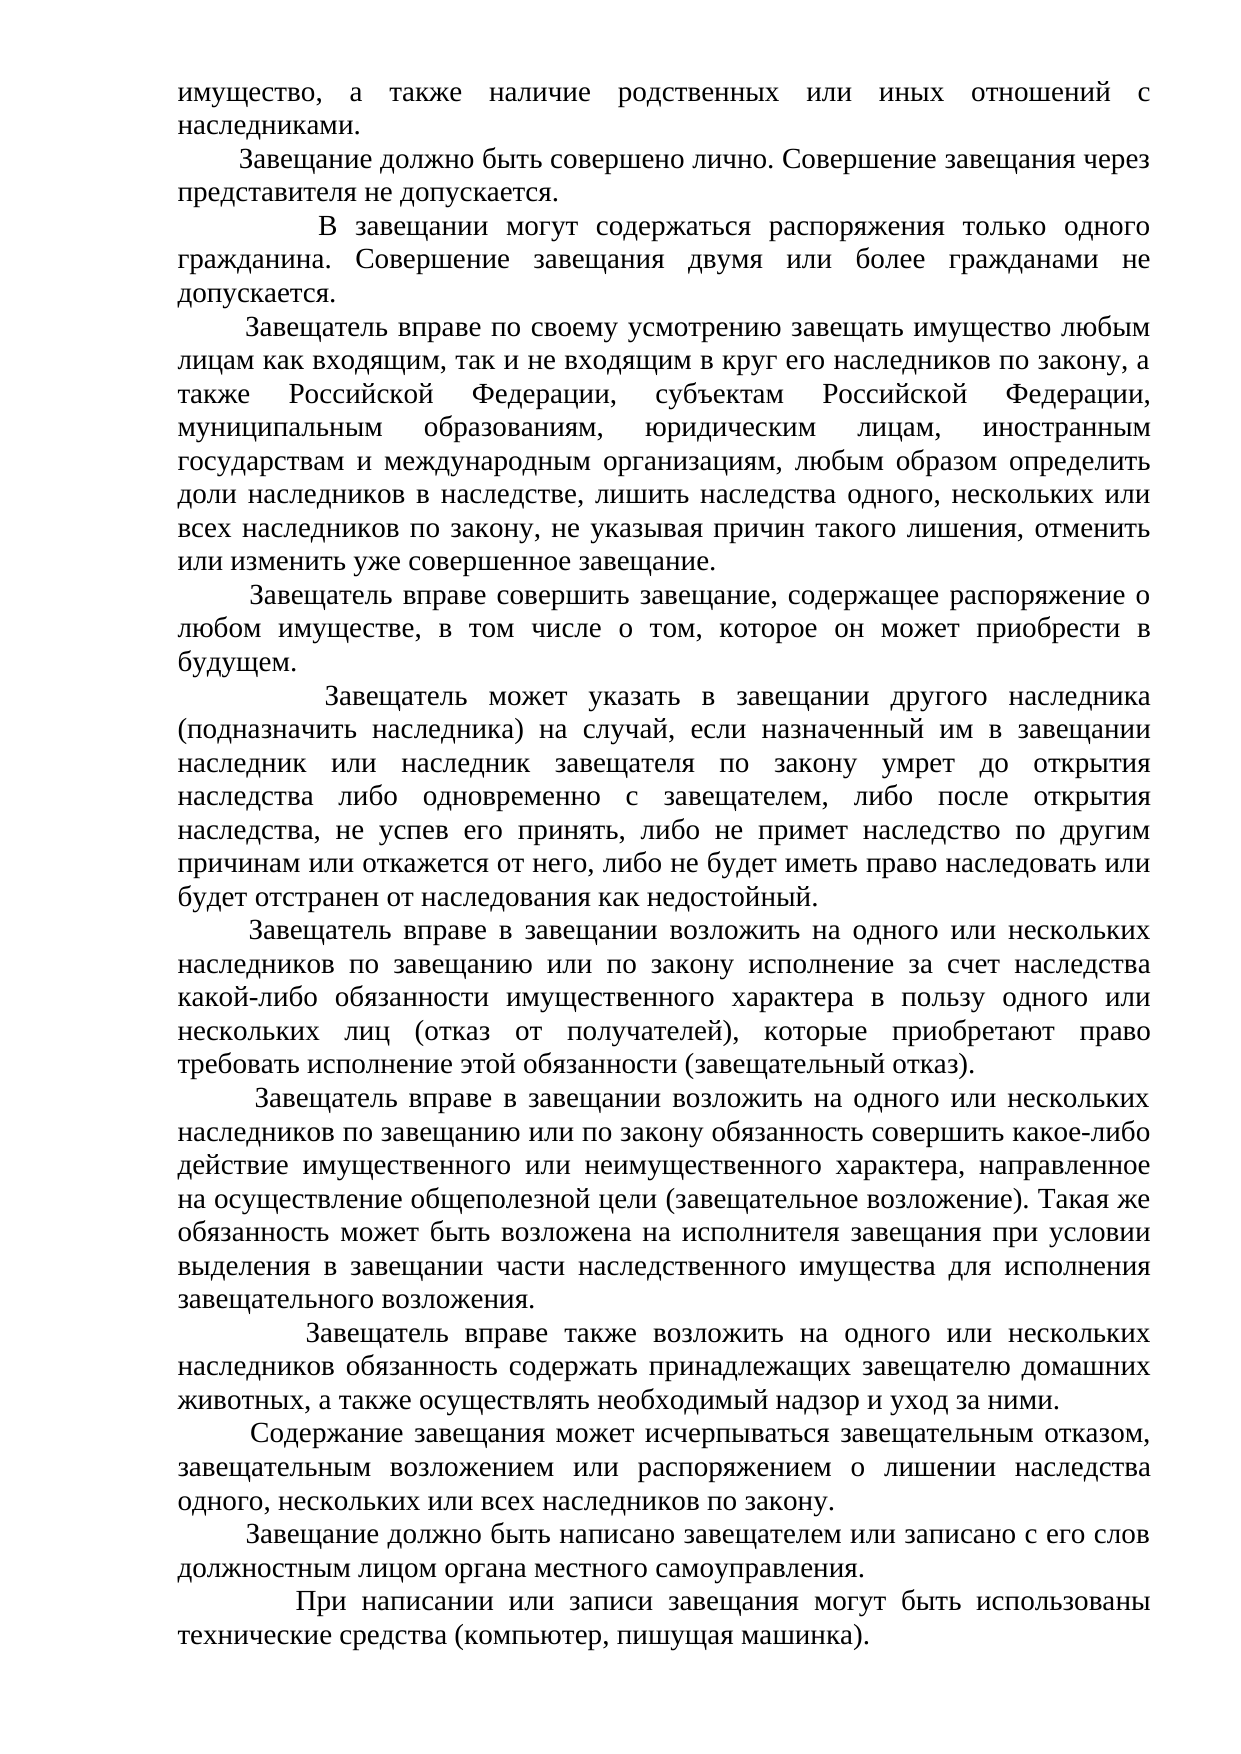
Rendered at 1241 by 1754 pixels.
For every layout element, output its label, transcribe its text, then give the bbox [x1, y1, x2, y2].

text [177, 74, 1152, 141]
text Завещатель вправе также возложить на одного или нескольких наследников обязанность содержать принадлежащих завещателю домашних животных, а также осуществлять необходимый надзор и уход за ними. [177, 1315, 1152, 1416]
text Содержание завещания может исчерпываться завещательным отказом, завещательным возложением или распоряжением о лишении наследства одного, нескольких или всех наследников по закону. [177, 1416, 1152, 1516]
text Завещатель вправе в завещании возложить на одного или нескольких наследников по завещанию или по закону обязанность совершить какое-либо действие имущественного или неимущественного характера, направленное на осуществление общеполезной цели (завещательное возложение). Такая же обязанность может быть возложена на исполнителя завещания при условии выделения в завещании части наследственного имущества для исполнения завещательного возложения. [177, 1080, 1152, 1315]
text Завещатель вправе в завещании возложить на одного или нескольких наследников по завещанию или по закону исполнение за счет наследства какой-либо обязанности имущественного характера в пользу одного или нескольких лиц (отказ от получателей), которые приобретают право требовать исполнение этой обязанности (завещательный отказ). [177, 912, 1152, 1080]
text Завещание должно быть написано завещателем или записано с его слов должностным лицом органа местного самоуправления. [177, 1516, 1152, 1583]
text В завещании могут содержаться распоряжения только одного гражданина. Совершение завещания двумя или более гражданами не допускается. [177, 208, 1152, 309]
text Завещатель вправе по своему усмотрению завещать имущество любым лицам как входящим, так и не входящим в круг его наследников по закону, а также Российской Федерации, субъектам Российской Федерации, муниципальным образованиям, юридическим лицам, иностранным государствам и международным организациям, любым образом определить доли наследников в наследстве, лишить наследства одного, нескольких или всех наследников по закону, не указывая причин такого лишения, отменить или изменить уже совершенное завещание. [177, 309, 1152, 577]
text Завещатель может указать в завещании другого наследника (подназначить наследника) на случай, если назначенный им в завещании наследник или наследник завещателя по закону умрет до открытия наследства либо одновременно с завещателем, либо после открытия наследства, не успев его принять, либо не примет наследство по другим причинам или откажется от него, либо не будет иметь право наследовать или будет отстранен от наследования как недостойный. [177, 678, 1152, 912]
text Завещатель вправе совершить завещание, содержащее распоряжение о любом имуществе, в том числе о том, которое он может приобрести в будущем. [177, 577, 1152, 678]
text При написании или записи завещания могут быть использованы технические средства (компьютер, пишущая машинка). [177, 1583, 1152, 1650]
text Завещание должно быть совершено лично. Совершение завещания через представителя не допускается. [177, 141, 1152, 208]
